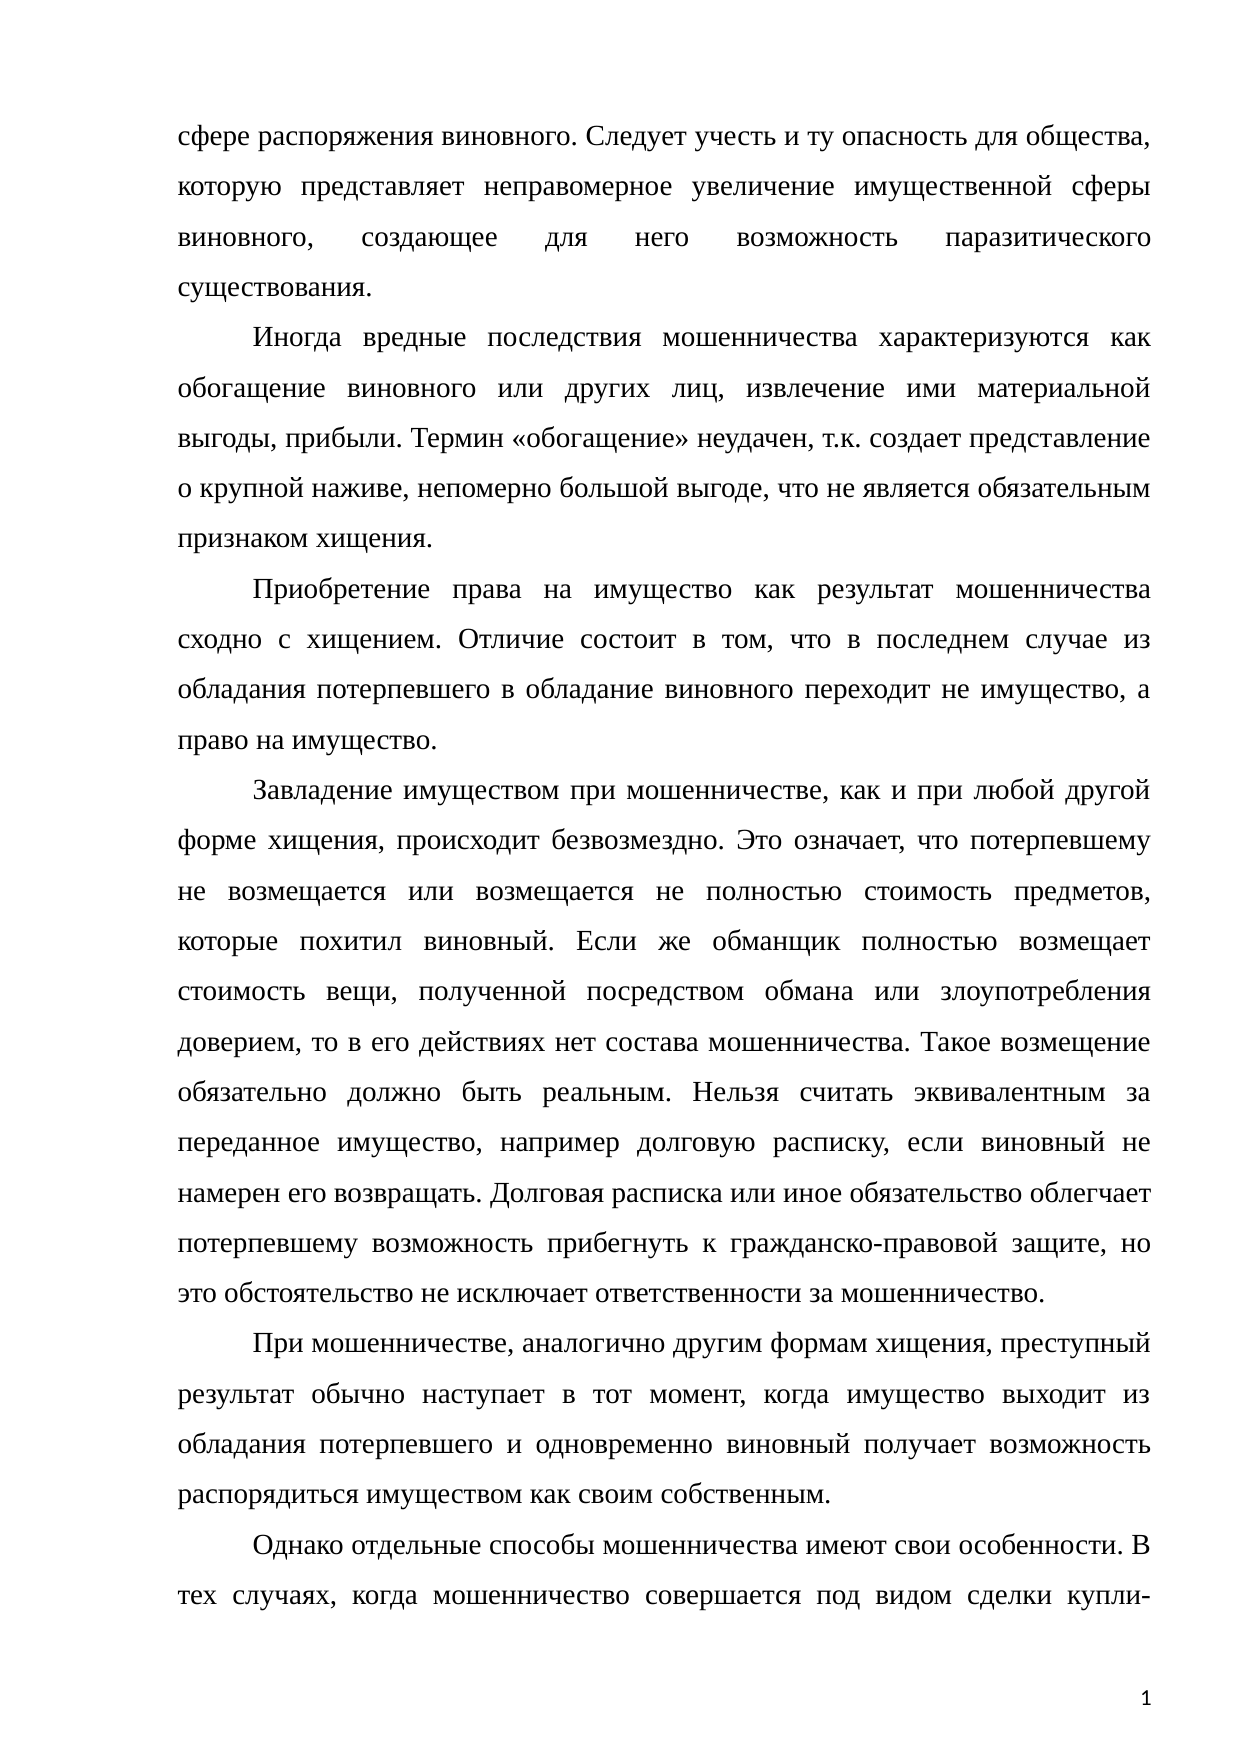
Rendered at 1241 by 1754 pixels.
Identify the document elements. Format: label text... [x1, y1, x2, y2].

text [177, 1527, 1152, 1611]
text Приобретение права на имущество как результат мошенничества сходно с хищением. Отличие состоит в том, что в последнем случае из обладания потерпевшего в обладание виновного переходит не имущество, а право на имущество. [177, 571, 1152, 755]
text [177, 118, 1152, 303]
text При мошенничестве, аналогично другим формам хищения, преступный результат обычно наступает в тот момент, когда имущество выходит из обладания потерпевшего и одновременно виновный получает возможность распорядиться имуществом как своим собственным. [177, 1326, 1152, 1510]
text Иногда вредные последствия мошенничества характеризуются как обогащение виновного или других лиц, извлечение ими материальной выгоды, прибыли. Термин «обогащение» неудачен, т.к. создает представление о крупной наживе, непомерно большой выгоде, что не является обязательным признаком хищения. [177, 319, 1152, 554]
text Завладение имуществом при мошенничестве, как и при любой другой форме хищения, происходит безвозмездно. Это означает, что потерпевшему не возмещается или возмещается не полностью стоимость предметов, которые похитил виновный. Если же обманщик полностью возмещает стоимость вещи, полученной посредством обмана или злоупотребления доверием, то в его действиях нет состава мошенничества. Такое возмещение обязательно должно быть реальным. Нельзя считать эквивалентным за переданное имущество, например долговую расписку, если виновный не намерен его возвращать. Долговая расписка или иное обязательство облегчает потерпевшему возможность прибегнуть к гражданско-правовой защите, но это обстоятельство не исключает ответственности за мошенничество. [177, 772, 1152, 1309]
